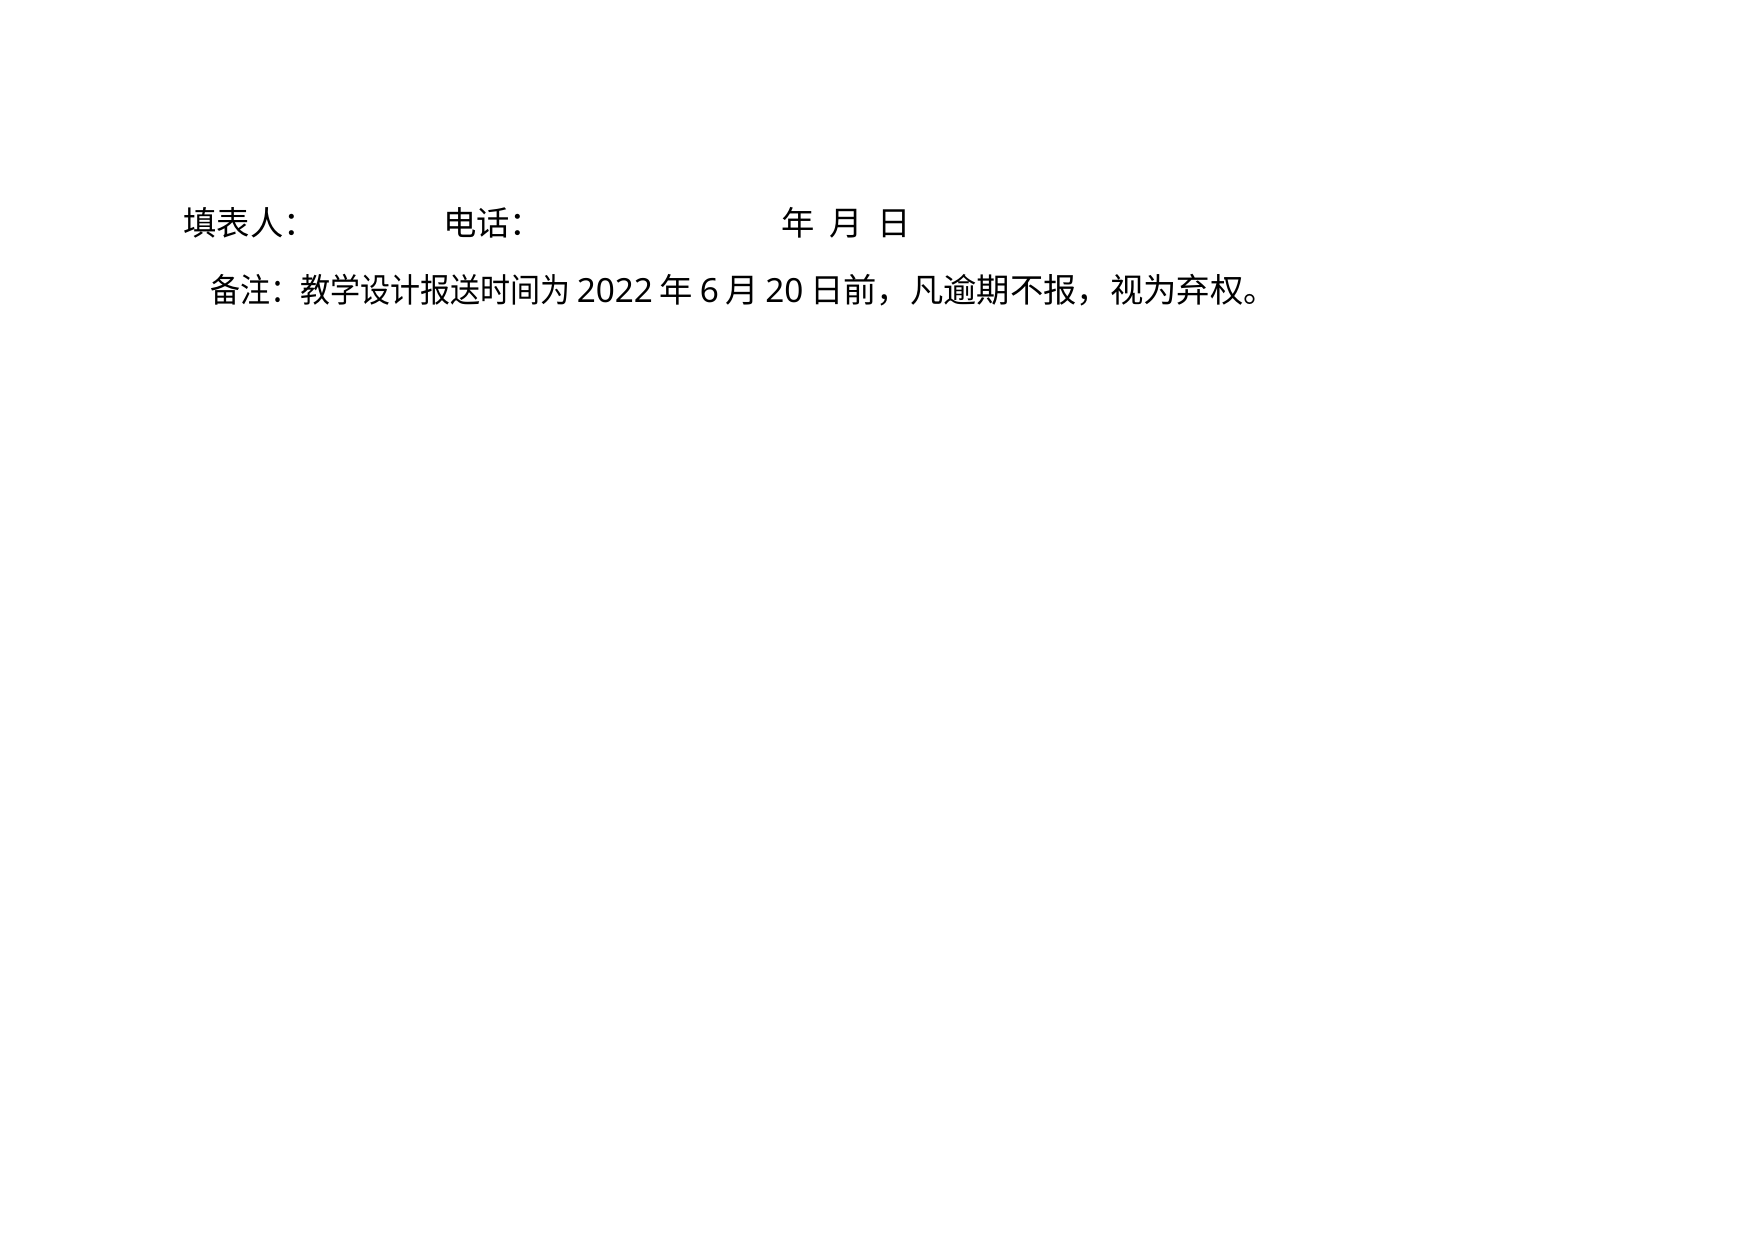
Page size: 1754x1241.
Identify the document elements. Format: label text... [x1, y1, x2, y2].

text 备注：教学设计报送时间为2022年6月20日前，凡逾期不报，视为弃权。 [150, 254, 1604, 321]
text 填表人： 电话： 年 月 日 [150, 188, 1604, 254]
